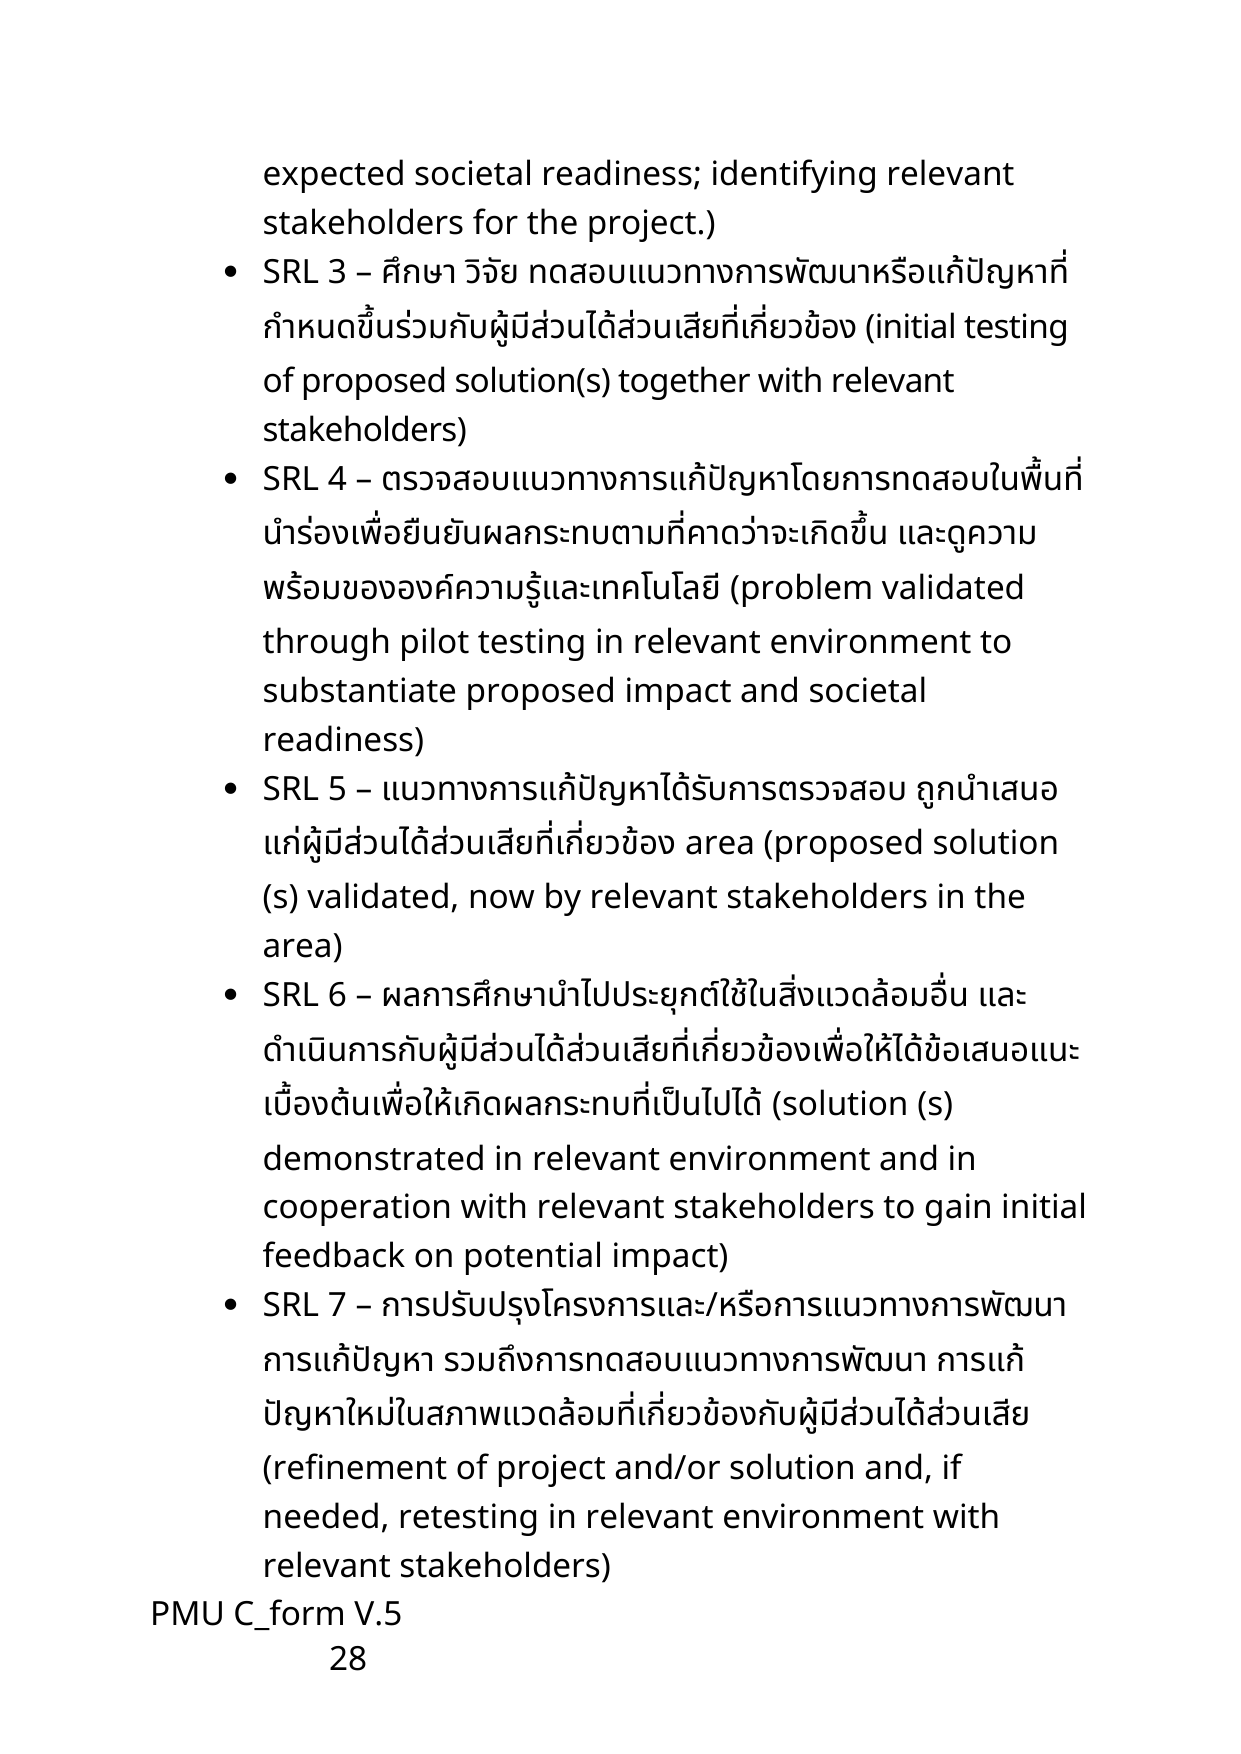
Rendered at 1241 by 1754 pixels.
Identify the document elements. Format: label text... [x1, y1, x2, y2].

list SRL 5 – แนวทางการแก้ปัญหาได้รับการตรวจสอบ ถูกนำเสนอแก่ผู้มีส่วนได้ส่วนเสียที่เกี่ยวข้อง area (proposed solution (s) validated, now by relevant stakeholders in the area) [225, 764, 1090, 968]
list SRL 4 – ตรวจสอบแนวทางการแก้ปัญหาโดยการทดสอบในพื้นที่นำร่องเพื่อยืนยันผลกระทบตามที่คาดว่าจะเกิดขึ้น และดูความพร้อมขององค์ความรู้และเทคโนโลยี (problem validated through pilot testing in relevant environment to substantiate proposed impact and societal readiness) [225, 454, 1090, 761]
list SRL 6 – ผลการศึกษานำไปประยุกต์ใช้ในสิ่งแวดล้อมอื่น และดำเนินการกับผู้มีส่วนได้ส่วนเสียที่เกี่ยวข้องเพื่อให้ได้ข้อเสนอแนะเบื้องต้นเพื่อให้เกิดผลกระทบที่เป็นไปได้ (solution (s) demonstrated in relevant environment and in cooperation with relevant stakeholders to gain initial feedback on potential impact) [225, 971, 1090, 1278]
list SRL 7 – การปรับปรุงโครงการและ/หรือการแนวทางการพัฒนา การแก้ปัญหา รวมถึงการทดสอบแนวทางการพัฒนา การแก้ปัญหาใหม่ในสภาพแวดล้อมที่เกี่ยวข้องกับผู้มีส่วนได้ส่วนเสีย (refinement of project and/or solution and, if needed, retesting in relevant environment with relevant stakeholders) [225, 1281, 1090, 1587]
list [225, 150, 1090, 244]
list SRL 3 – ศึกษา วิจัย ทดสอบแนวทางการพัฒนาหรือแก้ปัญหาที่กำหนดขึ้นร่วมกับผู้มีส่วนได้ส่วนเสียที่เกี่ยวข้อง (initial testing of proposed solution(s) together with relevant stakeholders) [225, 248, 1090, 451]
